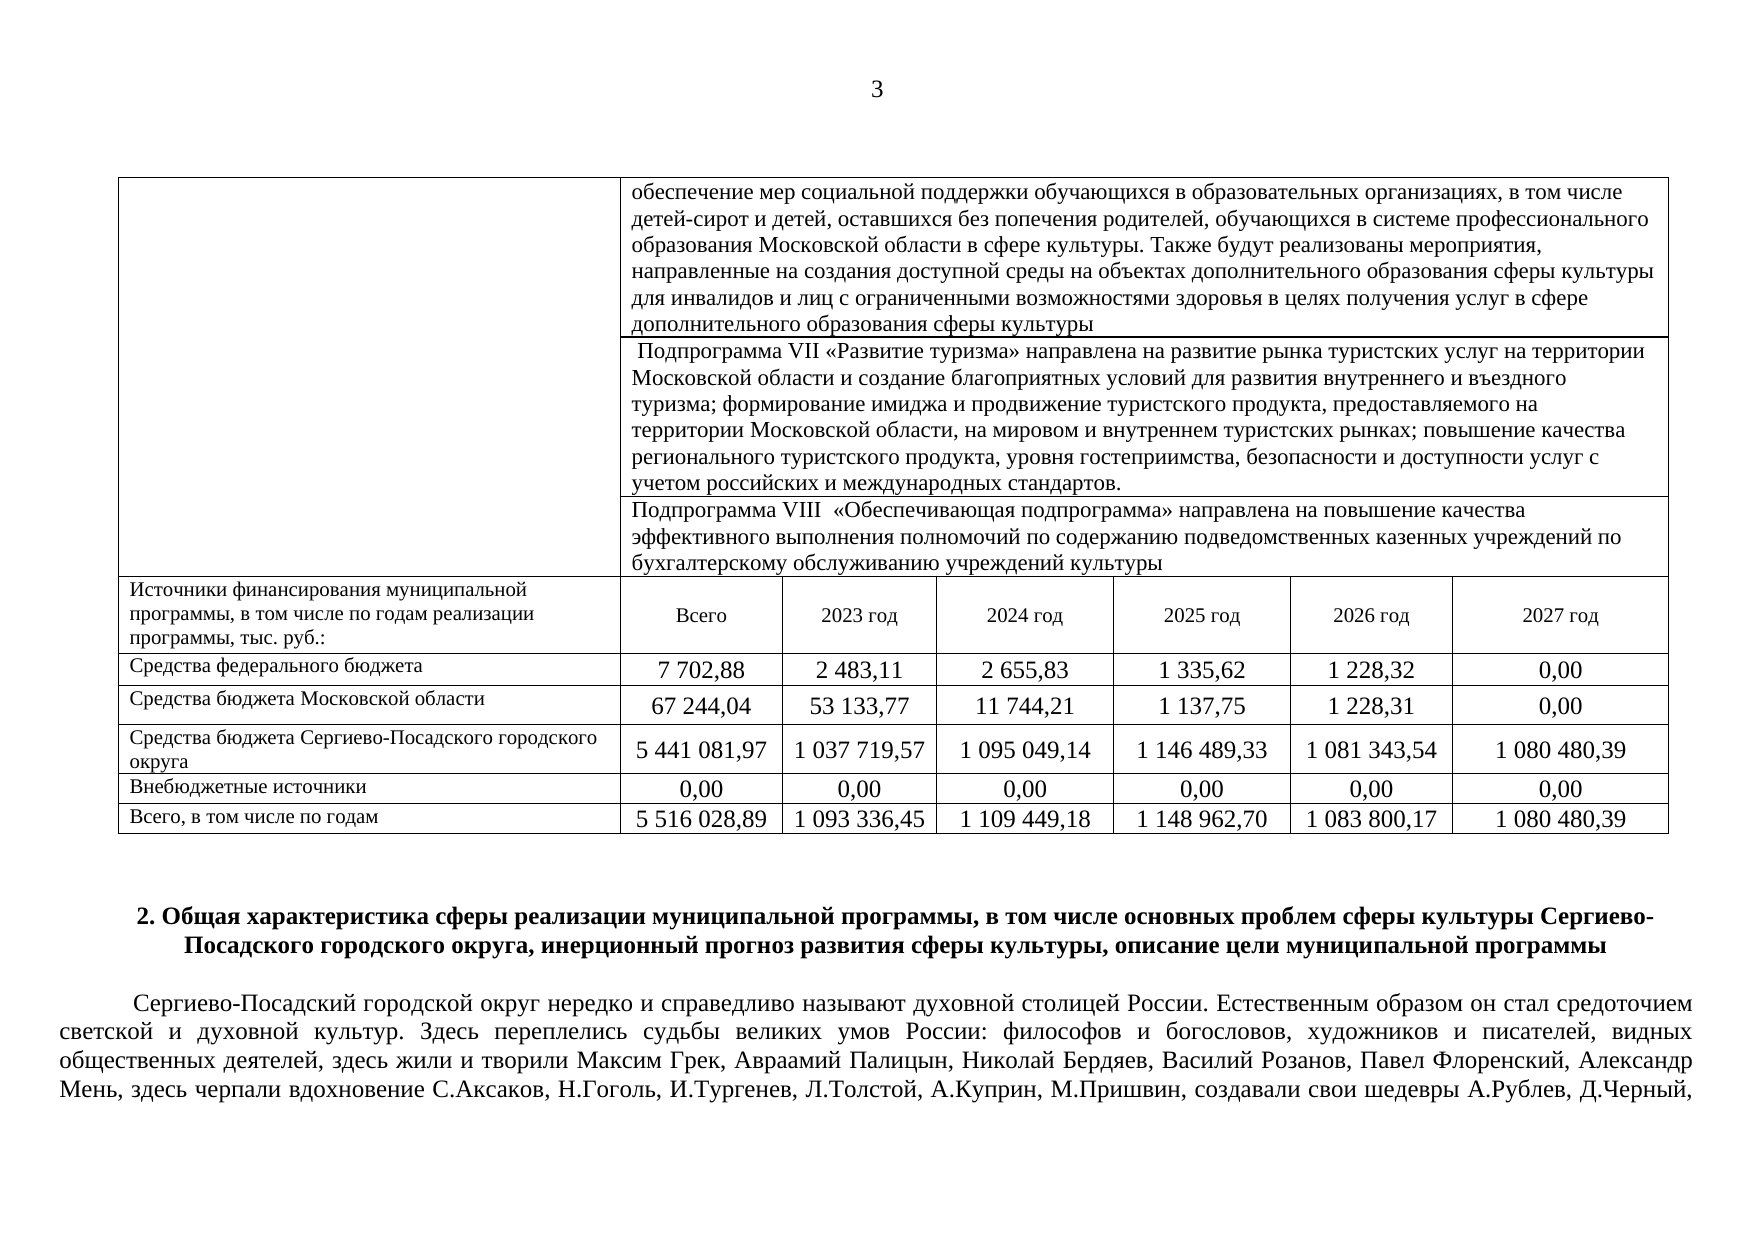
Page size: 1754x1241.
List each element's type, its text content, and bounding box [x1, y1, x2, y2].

table_cell 2026 год [1291, 577, 1452, 652]
table_cell 5 516 028,89 [621, 804, 782, 833]
table_cell Средства бюджета Сергиево-Посадского городского округа [119, 725, 620, 773]
table_cell 67 244,04 [621, 686, 782, 724]
table_cell Всего [621, 577, 782, 652]
table_cell 1 228,31 [1291, 686, 1452, 724]
table_cell 1 137,75 [1114, 686, 1290, 724]
table_cell 1 080 480,39 [1453, 804, 1668, 833]
table_cell Подпрограмма VIII «Обеспечивающая подпрограмма» направлена на повышение качества эффективного выполнения полномочий по содержанию подведомственных казенных учреждений по бухгалтерскому обслуживанию учреждений культуры [621, 497, 1668, 576]
table_cell Внебюджетные источники [119, 774, 620, 803]
table_cell 2027 год [1453, 577, 1668, 652]
table_cell 1 148 962,70 [1114, 804, 1290, 833]
table_cell 0,00 [1291, 774, 1452, 803]
table_cell 53 133,77 [783, 686, 936, 724]
table_cell 1 093 336,45 [783, 804, 936, 833]
table_cell 1 109 449,18 [937, 804, 1113, 833]
table_cell Всего, в том числе по годам [119, 804, 620, 833]
table_cell 1 083 800,17 [1291, 804, 1452, 833]
table_cell 0,00 [937, 774, 1113, 803]
table_cell 1 095 049,14 [937, 725, 1113, 773]
table_cell 0,00 [1453, 774, 1668, 803]
table_cell 2024 год [937, 577, 1113, 652]
table_cell 7 702,88 [621, 654, 782, 685]
table_cell 2023 год [783, 577, 936, 652]
table_cell 1 228,32 [1291, 654, 1452, 685]
table_cell 2025 год [1114, 577, 1290, 652]
table_cell Подпрограмма VII «Развитие туризма» направлена на развитие рынка туристских услуг на территории Московской области и создание благоприятных условий для развития внутреннего и въездного туризма; формирование имиджа и продвижение туристского продукта, предоставляемого на территории Московской области, на мировом и внутреннем туристских рынках; повышение качества регионального туристского продукта, уровня гостеприимства, безопасности и доступности услуг с учетом российских и международных стандартов. [621, 338, 1668, 496]
table_cell 1 081 343,54 [1291, 725, 1452, 773]
text 2. Общая характеристика сферы реализации муниципальной программы, в том числе основных проблем сферы культуры Сергиево-Посадского городского округа, инерционный прогноз развития сферы культуры, описание цели муниципальной программы [97, 901, 1695, 959]
table_cell 1 146 489,33 [1114, 725, 1290, 773]
table_cell 0,00 [783, 774, 936, 803]
table_cell Средства федерального бюджета [119, 654, 620, 685]
table_cell 1 080 480,39 [1453, 725, 1668, 773]
table_cell 0,00 [1114, 774, 1290, 803]
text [59, 988, 1695, 1103]
table_cell Источники финансирования муниципальной программы, в том числе по годам реализации программы, тыс. руб.: [119, 577, 620, 652]
table_cell 1 335,62 [1114, 654, 1290, 685]
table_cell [621, 178, 1668, 336]
table_cell 5 441 081,97 [621, 725, 782, 773]
table_cell 1 037 719,57 [783, 725, 936, 773]
table_cell 0,00 [1453, 654, 1668, 685]
table_cell 0,00 [1453, 686, 1668, 724]
table_cell Средства бюджета Московской области [119, 686, 620, 724]
table_cell 2 483,11 [783, 654, 936, 685]
table_cell 0,00 [621, 774, 782, 803]
table_cell 2 655,83 [937, 654, 1113, 685]
table_cell 11 744,21 [937, 686, 1113, 724]
